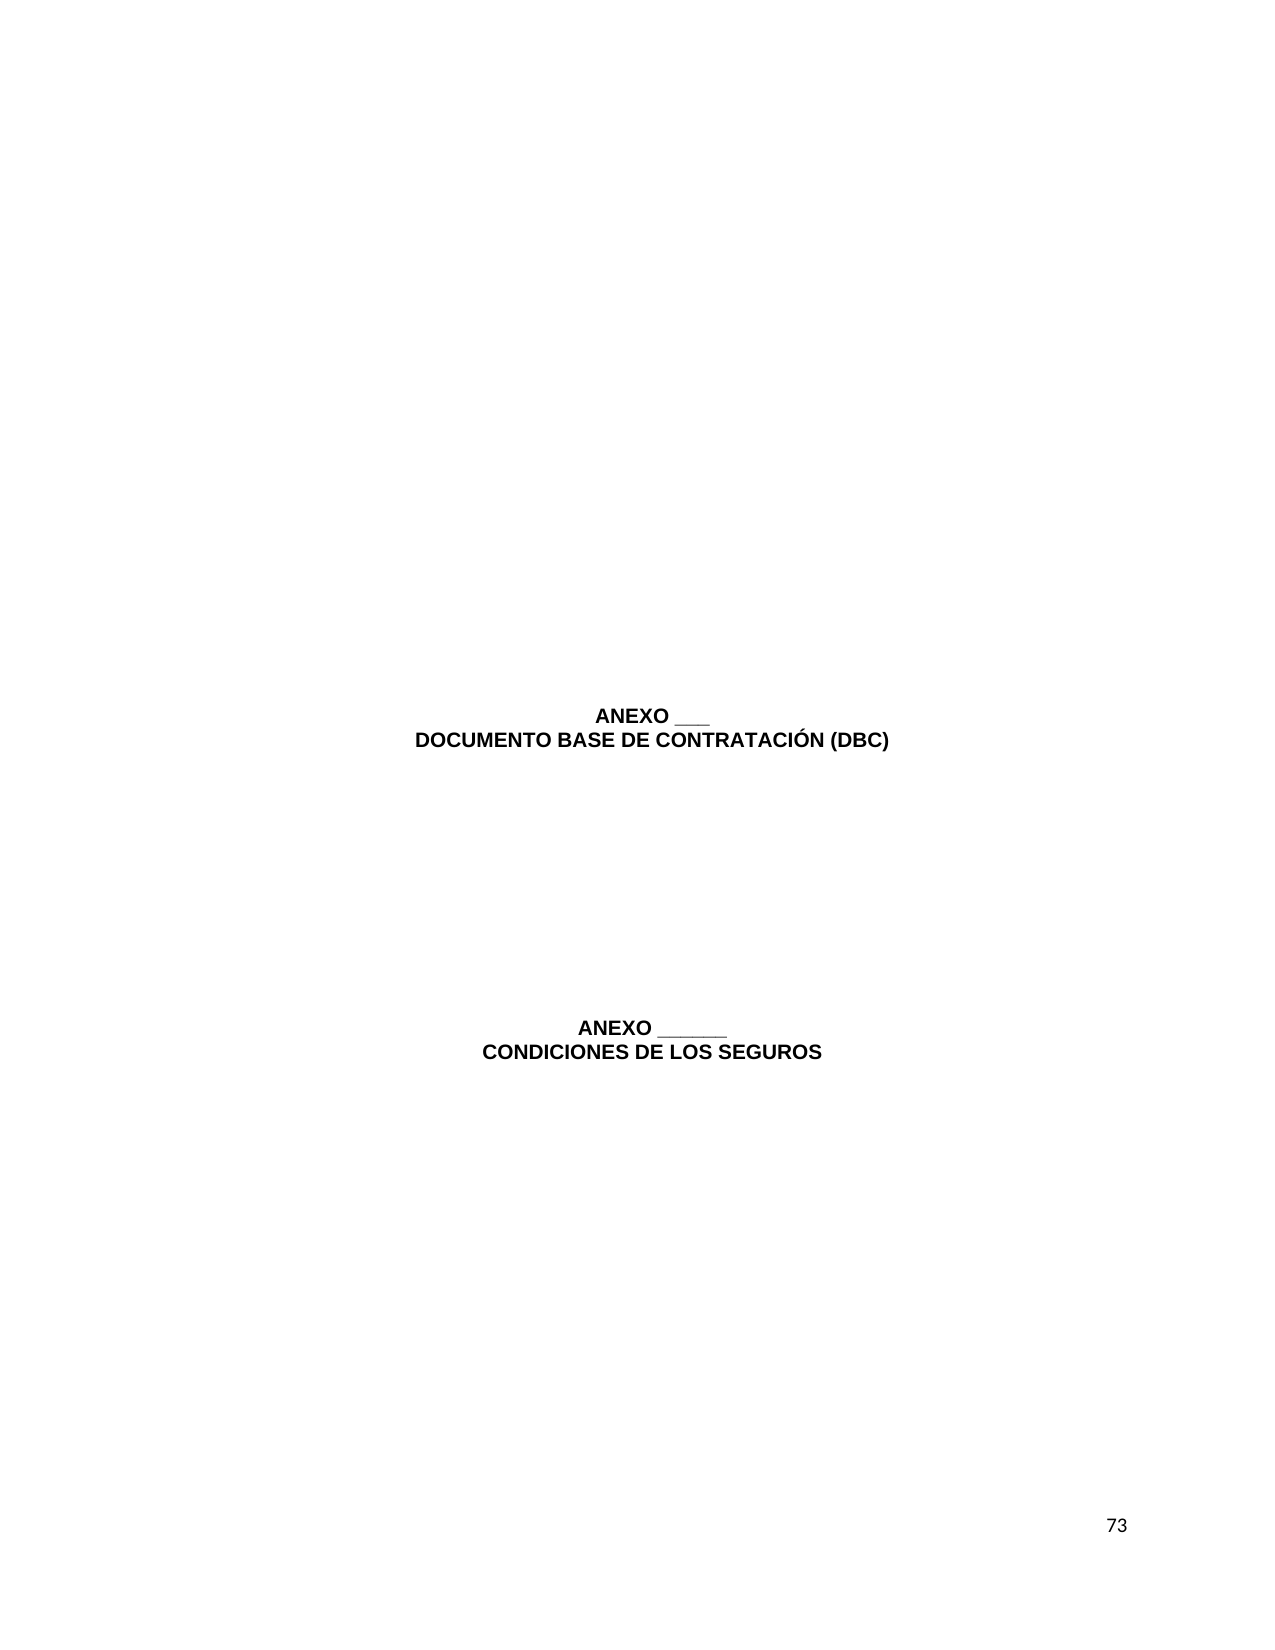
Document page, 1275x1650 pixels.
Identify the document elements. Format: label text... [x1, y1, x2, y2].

text DOCUMENTO BASE DE CONTRATACIÓN (DBC) [177, 728, 1127, 752]
text CONDICIONES DE LOS SEGUROS [177, 1040, 1127, 1064]
text ANEXO ___ [177, 704, 1127, 728]
text ANEXO ______ [177, 1016, 1127, 1040]
